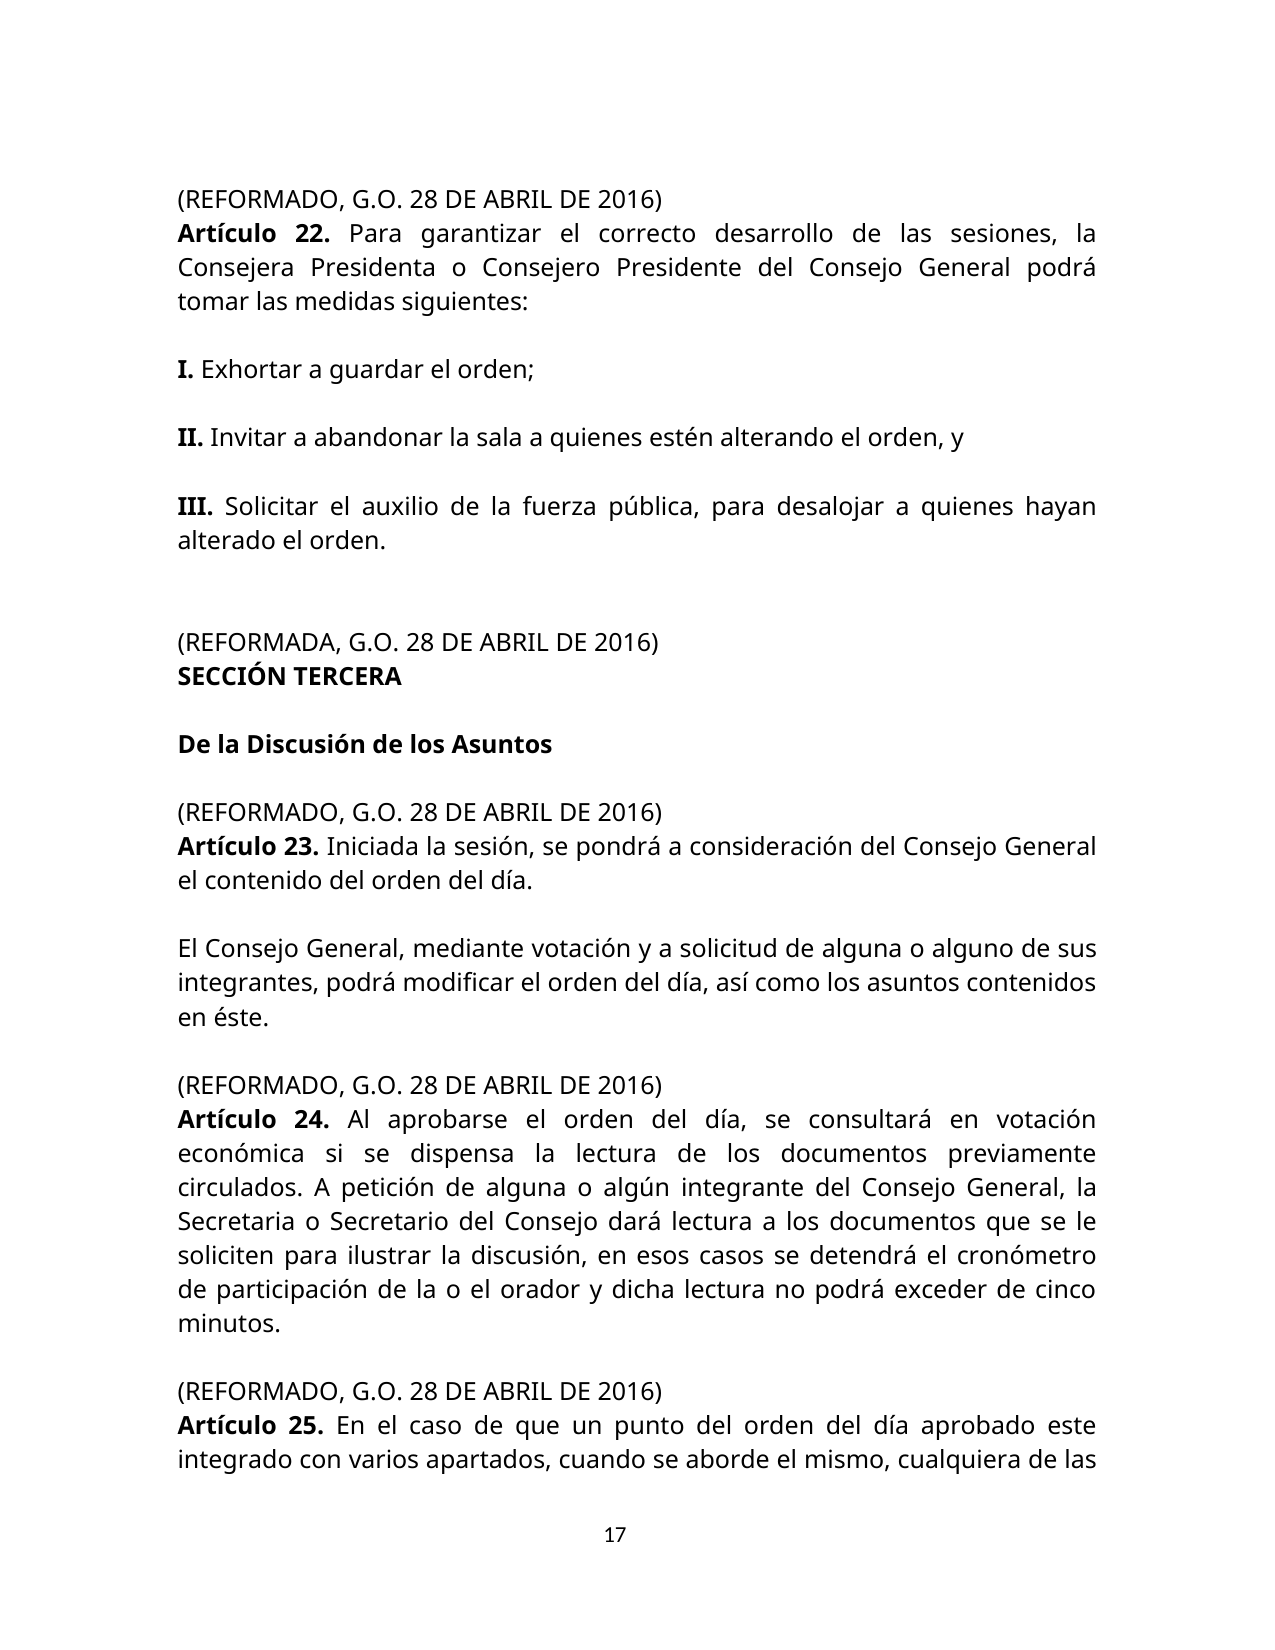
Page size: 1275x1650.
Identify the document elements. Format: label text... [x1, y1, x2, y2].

text I. Exhortar a guardar el orden; [177, 352, 1098, 386]
text (REFORMADO, G.O. 28 DE ABRIL DE 2016) [177, 1067, 1098, 1101]
text III. Solicitar el auxilio de la fuerza pública, para desalojar a quienes hayan alterado el orden. [177, 488, 1098, 556]
text De la Discusión de los Asuntos [177, 727, 1098, 761]
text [177, 1408, 1098, 1476]
text (REFORMADA, G.O. 28 DE ABRIL DE 2016) [177, 624, 1098, 658]
text El Consejo General, mediante votación y a solicitud de alguna o alguno de sus integrantes, podrá modificar el orden del día, así como los asuntos contenidos en éste. [177, 931, 1098, 1033]
text (REFORMADO, G.O. 28 DE ABRIL DE 2016) [177, 1374, 1098, 1408]
text (REFORMADO, G.O. 28 DE ABRIL DE 2016) [177, 182, 1098, 216]
text (REFORMADO, G.O. 28 DE ABRIL DE 2016) [177, 795, 1098, 829]
text SECCIÓN TERCERA [177, 658, 1098, 693]
text Artículo 23. Iniciada la sesión, se pondrá a consideración del Consejo General el contenido del orden del día. [177, 829, 1098, 897]
text Artículo 24. Al aprobarse el orden del día, se consultará en votación económica si se dispensa la lectura de los documentos previamente circulados. A petición de alguna o algún integrante del Consejo General, la Secretaria o Secretario del Consejo dará lectura a los documentos que se le soliciten para ilustrar la discusión, en esos casos se detendrá el cronómetro de participación de la o el orador y dicha lectura no podrá exceder de cinco minutos. [177, 1101, 1098, 1340]
text Artículo 22. Para garantizar el correcto desarrollo de las sesiones, la Consejera Presidenta o Consejero Presidente del Consejo General podrá tomar las medidas siguientes: [177, 216, 1098, 318]
text II. Invitar a abandonar la sala a quienes estén alterando el orden, y [177, 420, 1098, 454]
